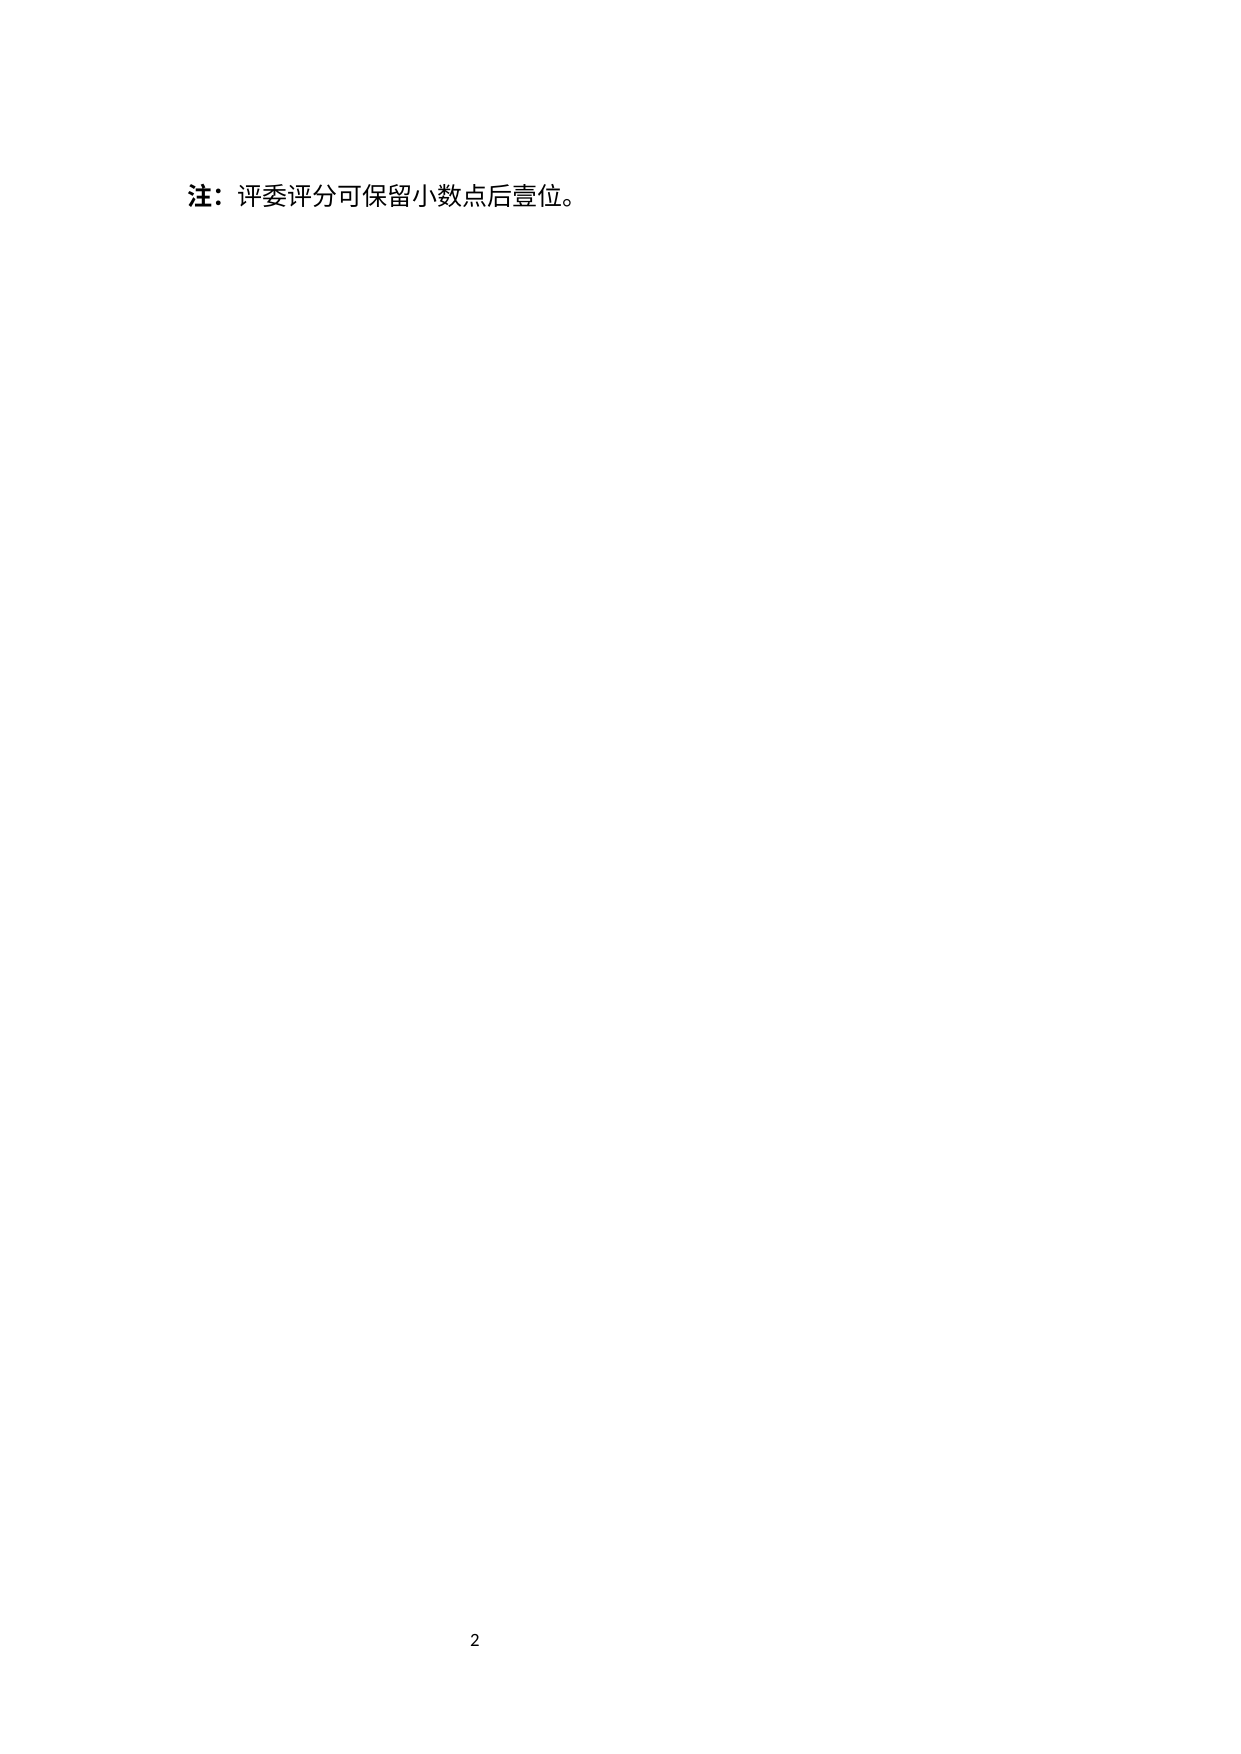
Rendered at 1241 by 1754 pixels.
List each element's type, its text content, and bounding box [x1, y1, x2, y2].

text 注：评委评分可保留小数点后壹位。 [187, 162, 1053, 227]
